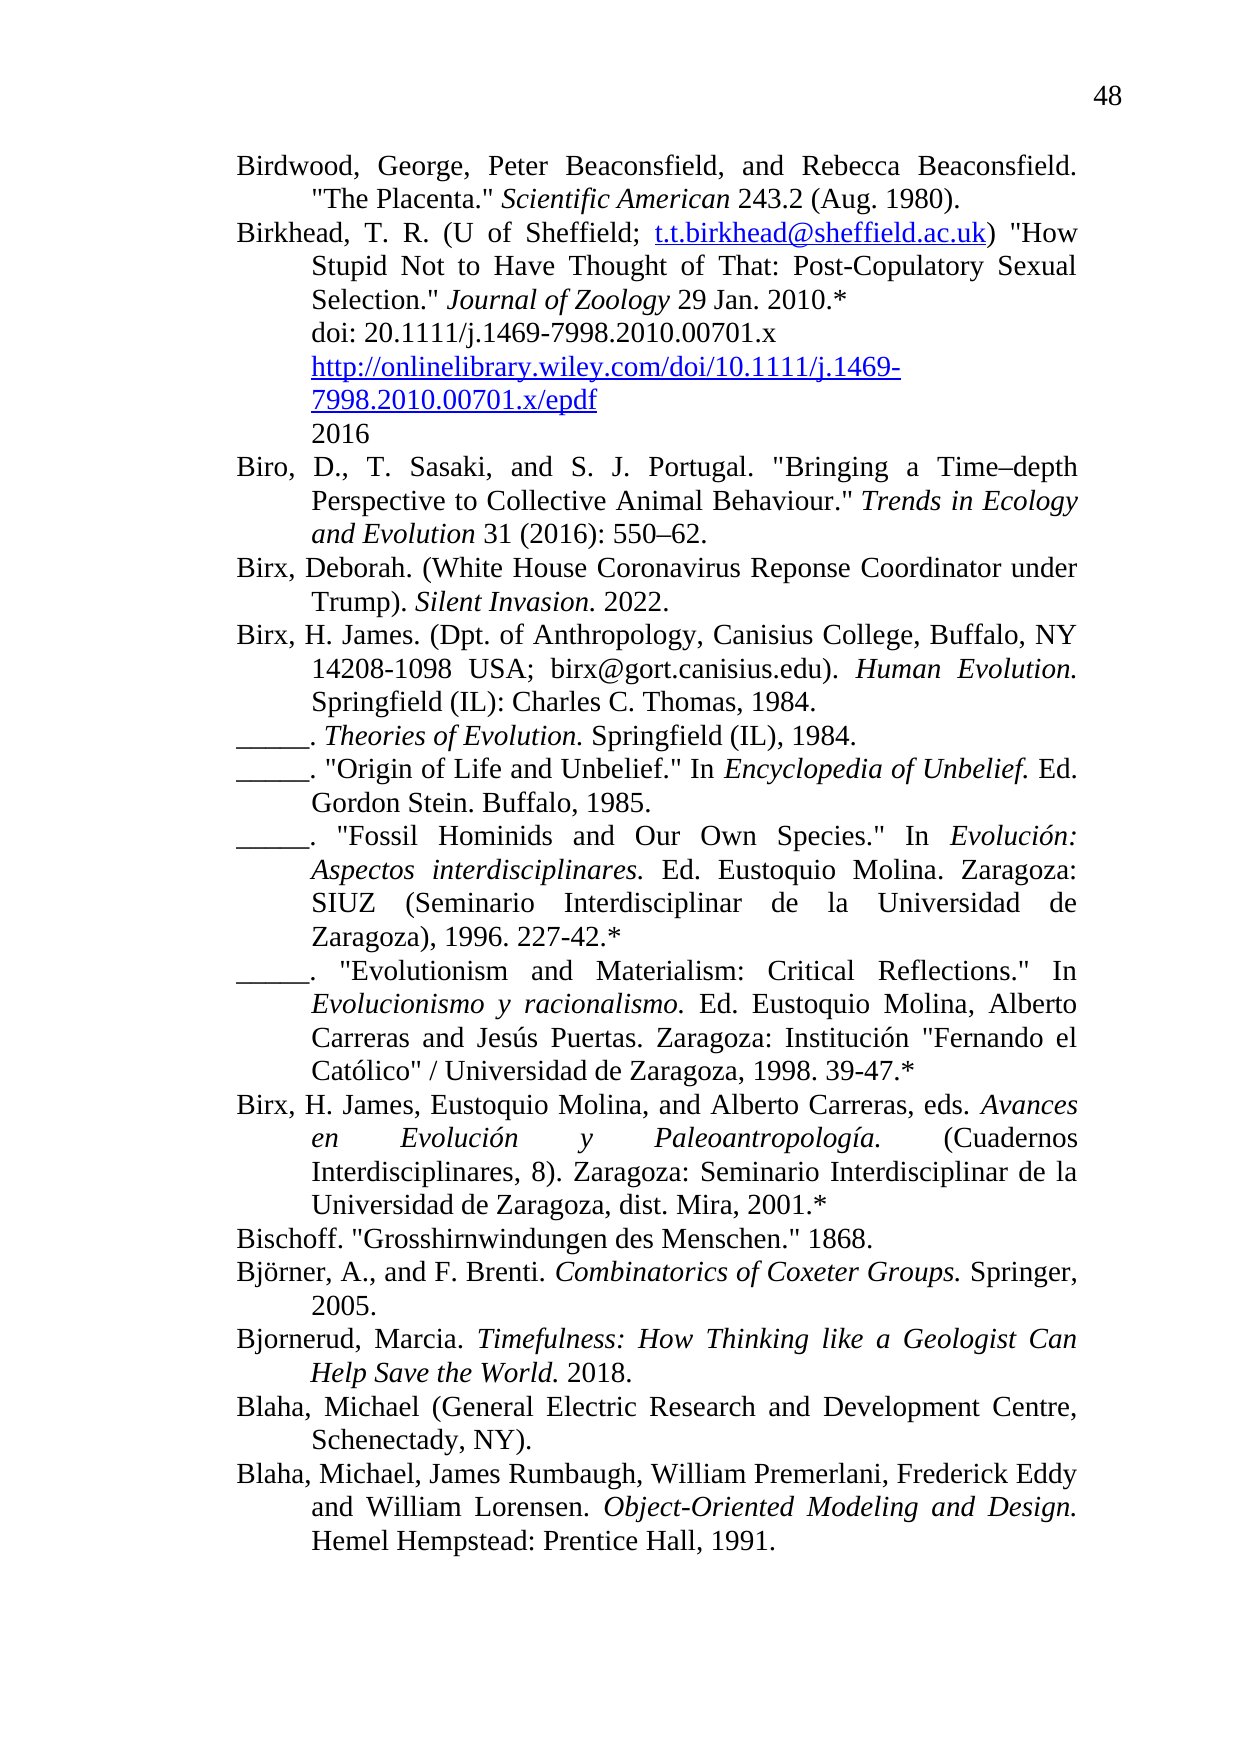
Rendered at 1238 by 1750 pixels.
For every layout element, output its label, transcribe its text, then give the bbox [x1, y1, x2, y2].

text http://onlinelibrary.wiley.com/doi/10.1111/j.1469-7998.2010.00701.x/epdf [236, 349, 1078, 416]
text doi: 20.1111/j.1469-7998.2010.00701.x [236, 315, 1078, 349]
text Blaha, Michael, James Rumbaugh, William Premerlani, Frederick Eddy and William Lorensen. Object-Oriented Modeling and Design. Hemel Hempstead: Prentice Hall, 1991. [236, 1456, 1078, 1556]
text Birx, Deborah. (White House Coronavirus Reponse Coordinator under Trump). Silent Invasion. 2022. [236, 550, 1078, 617]
text Biro, D., T. Sasaki, and S. J. Portugal. "Bringing a Time–depth Perspective to Collective Animal Behaviour." Trends in Ecology and Evolution 31 (2016): 550–62. [236, 449, 1078, 550]
text Birdwood, George, Peter Beaconsfield, and Rebecca Beaconsfield. "The Placenta." Scientific American 243.2 (Aug. 1980). [236, 148, 1078, 215]
text Birx, H. James, Eustoquio Molina, and Alberto Carreras, eds. Avances en Evolución y Paleoantropología. (Cuadernos Interdisciplinares, 8). Zaragoza: Seminario Interdisciplinar de la Universidad de Zaragoza, dist. Mira, 2001.* [236, 1087, 1078, 1221]
text Blaha, Michael (General Electric Research and Development Centre, Schenectady, NY). [236, 1389, 1078, 1456]
text 2016 [236, 416, 1078, 449]
text _____. "Origin of Life and Unbelief." In Encyclopedia of Unbelief. Ed. Gordon Stein. Buffalo, 1985. [236, 751, 1078, 818]
text Bischoff. "Grosshirnwindungen des Menschen." 1868. [236, 1221, 1078, 1254]
text Birkhead, T. R. (U of Sheffield; t.t.birkhead@sheffield.ac.uk) "How Stupid Not to Have Thought of That: Post-Copulatory Sexual Selection." Journal of Zoology 29 Jan. 2010.* [236, 215, 1078, 315]
text Bjornerud, Marcia. Timefulness: How Thinking like a Geologist Can Help Save the World. 2018. [236, 1322, 1078, 1389]
text _____. "Evolutionism and Materialism: Critical Reflections." In Evolucionismo y racionalismo. Ed. Eustoquio Molina, Alberto Carreras and Jesús Puertas. Zaragoza: Institución "Fernando el Católico" / Universidad de Zaragoza, 1998. 39-47.* [236, 953, 1078, 1087]
text _____. Theories of Evolution. Springfield (IL), 1984. [236, 718, 1078, 751]
text Björner, A., and F. Brenti. Combinatorics of Coxeter Groups. Springer, 2005. [236, 1254, 1078, 1322]
text _____. "Fossil Hominids and Our Own Species." In Evolución: Aspectos interdisciplinares. Ed. Eustoquio Molina. Zaragoza: SIUZ (Seminario Interdisciplinar de la Universidad de Zaragoza), 1996. 227-42.* [236, 818, 1078, 953]
text Birx, H. James. (Dpt. of Anthropology, Canisius College, Buffalo, NY 14208-1098 USA; birx@gort.canisius.edu). Human Evolution. Springfield (IL): Charles C. Thomas, 1984. [236, 617, 1078, 718]
